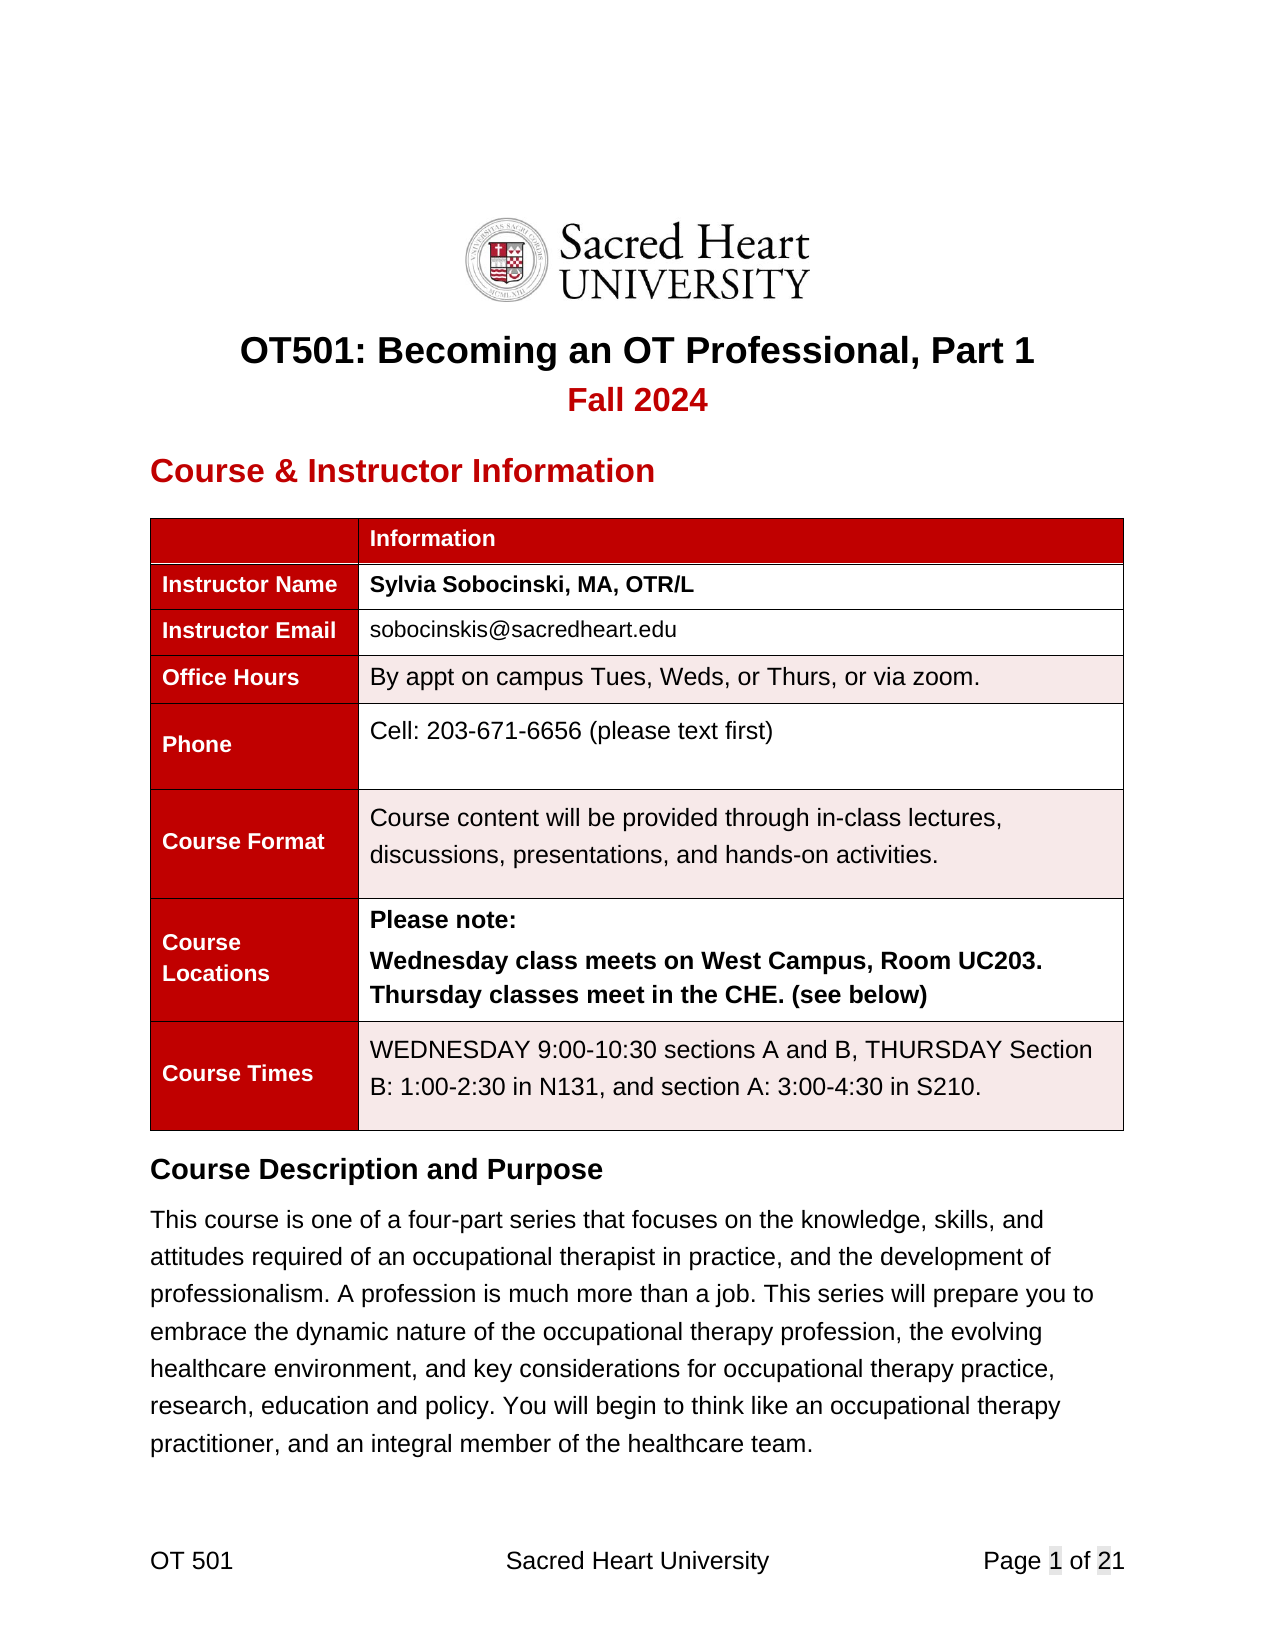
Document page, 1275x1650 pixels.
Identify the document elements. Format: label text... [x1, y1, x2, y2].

table_cell Sylvia Sobocinski, MA, OTR/L [359, 565, 1123, 609]
subtitle Course & Instructor Information [150, 451, 1125, 489]
table_cell Office Hours [151, 656, 358, 703]
text This course is one of a four-part series that focuses on the knowledge, skills, and attitudes required of an occupational therapist in practice, and the development of professionalism. A profession is much more than a job. This series will prepare you to embrace the dynamic nature of the occupational therapy profession, the evolving healthcare environment, and key considerations for occupational therapy practice, research, education and policy. You will begin to think like an occupational therapy practitioner, and an integral member of the healthcare team. [150, 1205, 1125, 1457]
table_header Information [359, 519, 1123, 563]
table_cell Cell: 203-671-6656 (please text first) [359, 704, 1123, 789]
text Fall 2024 [150, 380, 1125, 418]
subtitle OT501: Becoming an OT Professional, Part 1 [150, 328, 1125, 371]
table_header [151, 519, 358, 563]
table_cell Course Format [151, 790, 358, 898]
picture [465, 217, 810, 302]
table_cell Course content will be provided through in-class lectures, discussions, presentations, and hands-on activities. [359, 790, 1123, 898]
table_cell Instructor Email [151, 610, 358, 655]
table_cell Please note: Wednesday class meets on West Campus, Room UC203. Thursday classes meet in the CHE. (see below) [359, 899, 1123, 1021]
table_cell Course Locations [151, 899, 358, 1021]
table_cell sobocinskis@sacredheart.edu [359, 610, 1123, 655]
table_cell Course Times [151, 1022, 358, 1130]
table_cell By appt on campus Tues, Weds, or Thurs, or via zoom. [359, 656, 1123, 703]
subtitle Course Description and Purpose [150, 1152, 1125, 1186]
table_cell Phone [151, 704, 358, 789]
table_cell Instructor Name [151, 565, 358, 609]
table_cell WEDNESDAY 9:00-10:30 sections A and B, THURSDAY Section B: 1:00-2:30 in N131, and section A: 3:00-4:30 in S210. [359, 1022, 1123, 1130]
